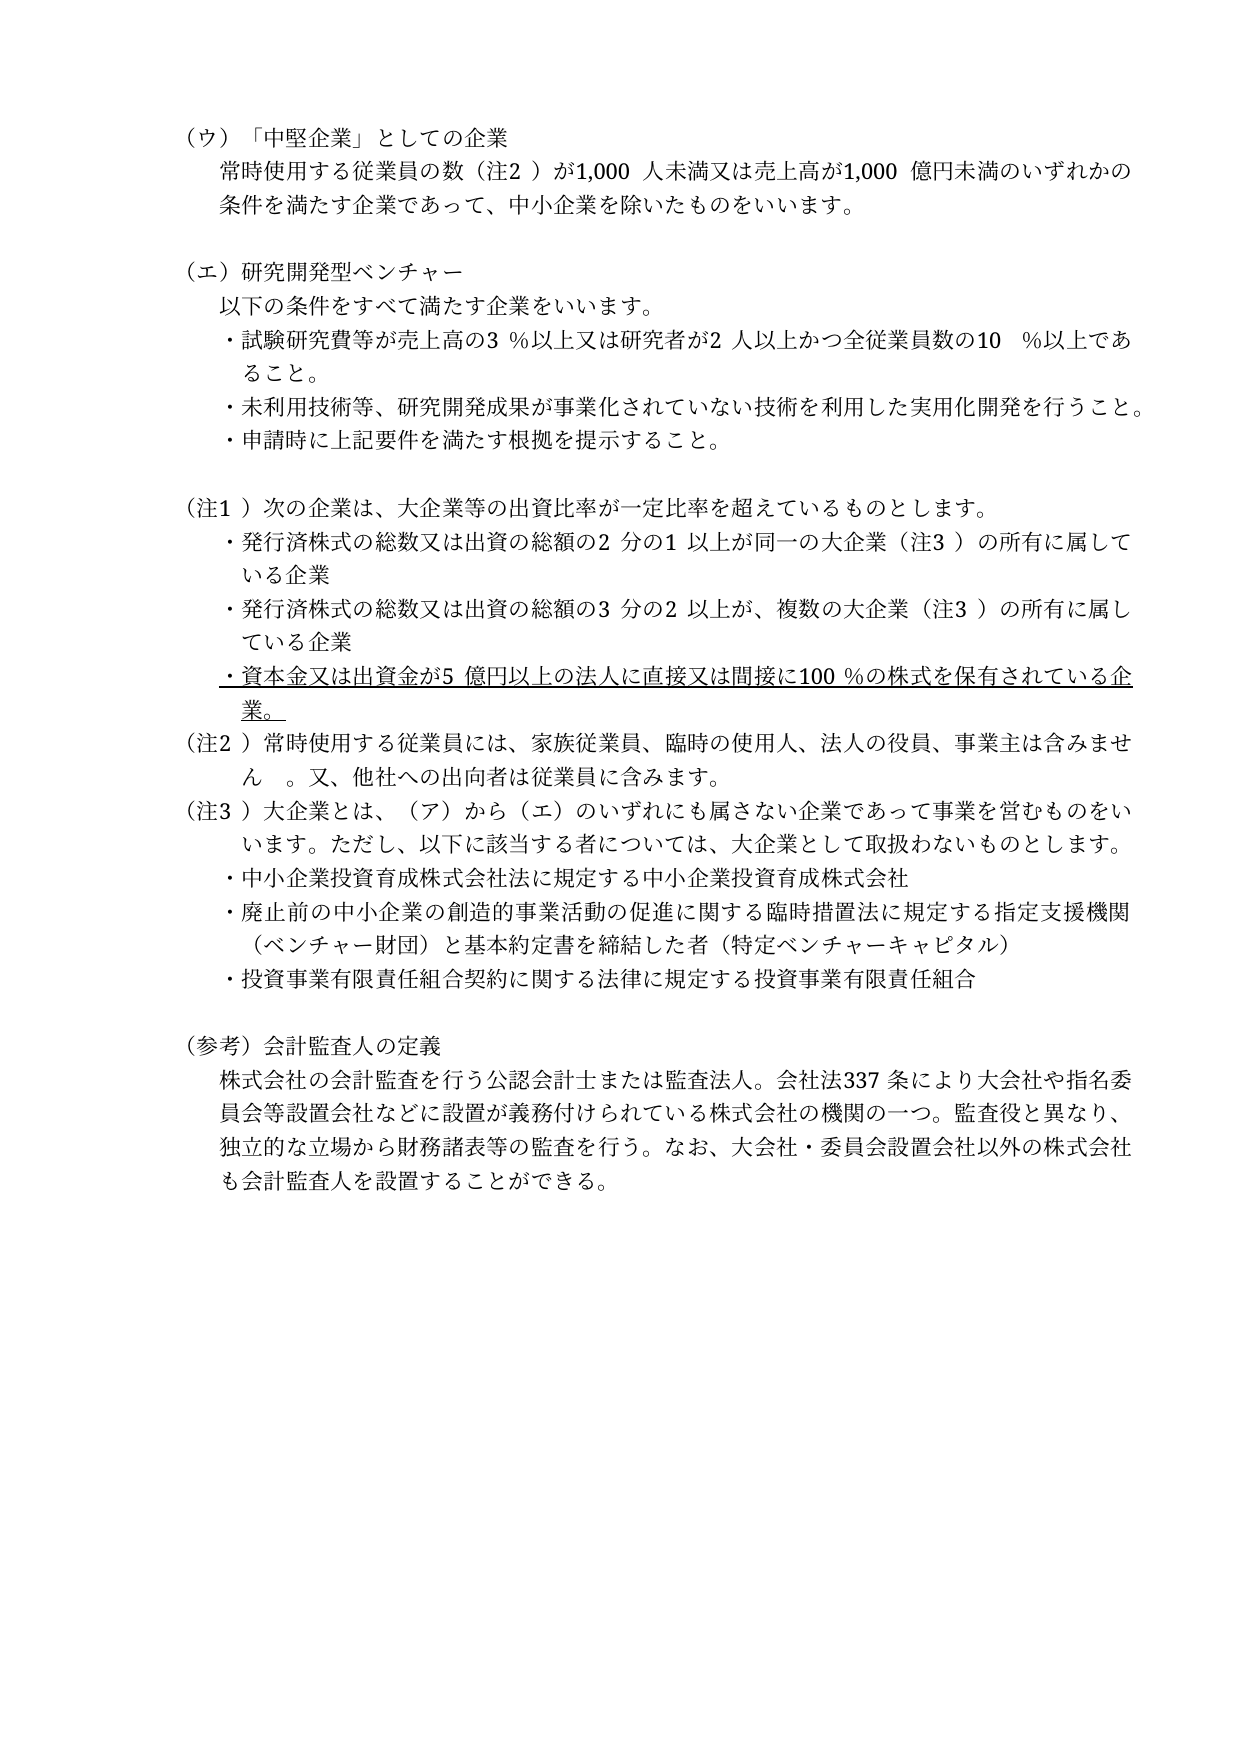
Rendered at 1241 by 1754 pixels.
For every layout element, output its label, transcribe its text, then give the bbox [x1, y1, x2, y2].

text ・中小企業投資育成株式会社法に規定する中小企業投資育成株式会社 [219, 860, 1133, 894]
text （注3）大企業とは、（ア）から（エ）のいずれにも属さない企業であって事業を営むものをいいます。ただし、以下に該当する者については、大企業として取扱わないものとします。 [174, 793, 1133, 860]
text 以下の条件をすべて満たす企業をいいます。 [173, 288, 1133, 322]
text 株式会社の会計監査を行う公認会計士または監査法人。会社法337条により大会社や指名委員会等設置会社などに設置が義務付けられている株式会社の機関の一つ。監査役と異なり、独立的な立場から財務諸表等の監査を行う。なお、大会社・委員会設置会社以外の株式会社も会計監査人を設置することができる。 [107, 1062, 1133, 1197]
text ・発行済株式の総数又は出資の総額の3分の2以上が、複数の大企業（注3）の所有に属している企業 [219, 591, 1133, 658]
text （参考）会計監査人の定義 [107, 1028, 1133, 1062]
text （注2）常時使用する従業員には、家族従業員、臨時の使用人、法人の役員、事業主は含みません。又、他社への出向者は従業員に含みます。 [174, 726, 1133, 793]
text ・廃止前の中小企業の創造的事業活動の促進に関する臨時措置法に規定する指定支援機関（ベンチャー財団）と基本約定書を締結した者（特定ベンチャーキャピタル） [219, 894, 1133, 961]
text 常時使用する従業員の数（注2）が1,000人未満又は売上高が1,000億円未満のいずれかの条件を満たす企業であって、中小企業を除いたものをいいます。 [219, 153, 1133, 221]
text ・試験研究費等が売上高の3％以上又は研究者が2人以上かつ全従業員数の10％以上であること。 [219, 322, 1133, 389]
text ・未利用技術等、研究開発成果が事業化されていない技術を利用した実用化開発を行うこと。 [219, 389, 1133, 423]
text ・投資事業有限責任組合契約に関する法律に規定する投資事業有限責任組合 [219, 961, 1133, 995]
list ・資本金又は出資金が5億円以上の法人に直接又は間接に100％の株式を保有されている企業。 [219, 658, 1133, 686]
list ・資本金又は出資金が5億円以上の法人に直接又は間接に100％の株式を保有されている企業。 [219, 688, 1133, 726]
text （ウ）「中堅企業」としての企業 [173, 120, 1133, 153]
text ・申請時に上記要件を満たす根拠を提示すること。 [173, 423, 1133, 456]
text （エ）研究開発型ベンチャー [173, 254, 1133, 288]
text （注1）次の企業は、大企業等の出資比率が一定比率を超えているものとします。 [173, 490, 1133, 524]
text ・発行済株式の総数又は出資の総額の2分の1以上が同一の大企業（注3）の所有に属している企業 [219, 524, 1133, 591]
